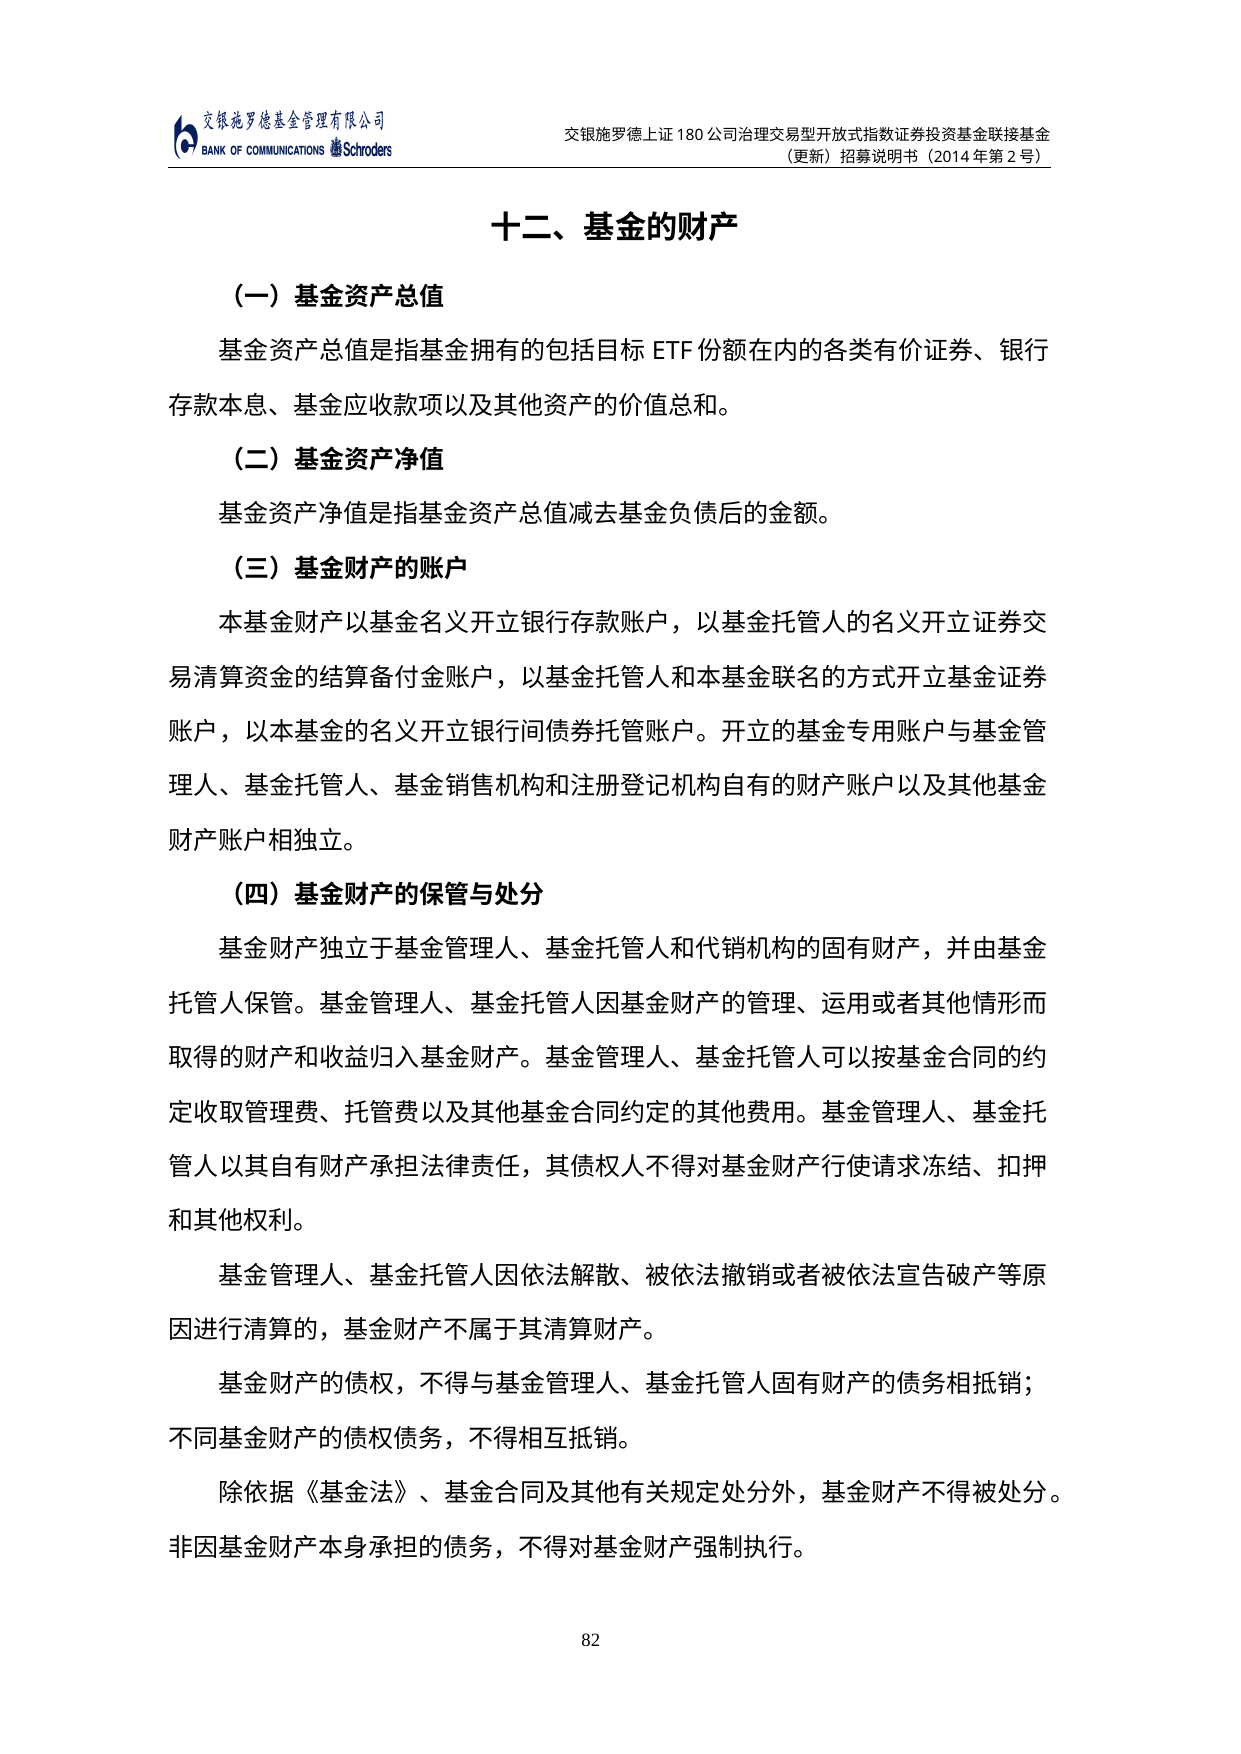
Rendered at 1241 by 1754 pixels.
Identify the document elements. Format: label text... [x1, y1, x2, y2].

text （四）基金财产的保管与处分 [169, 874, 1050, 911]
picture [174, 110, 392, 159]
title 十二、基金的财产 [179, 202, 1050, 248]
text 基金财产的债权，不得与基金管理人、基金托管人固有财产的债务相抵销；不同基金财产的债权债务，不得相互抵销。 [169, 1364, 1050, 1454]
text 基金资产总值是指基金拥有的包括目标ETF份额在内的各类有价证券、银行存款本息、基金应收款项以及其他资产的价值总和。 [169, 331, 1050, 421]
text （三）基金财产的账户 [169, 548, 1050, 584]
text 基金资产净值是指基金资产总值减去基金负债后的金额。 [169, 494, 1050, 530]
text 基金财产独立于基金管理人、基金托管人和代销机构的固有财产，并由基金托管人保管。基金管理人、基金托管人因基金财产的管理、运用或者其他情形而取得的财产和收益归入基金财产。基金管理人、基金托管人可以按基金合同的约定收取管理费、托管费以及其他基金合同约定的其他费用。基金管理人、基金托管人以其自有财产承担法律责任，其债权人不得对基金财产行使请求冻结、扣押和其他权利。 [169, 929, 1050, 1237]
text 基金管理人、基金托管人因依法解散、被依法撤销或者被依法宣告破产等原因进行清算的，基金财产不属于其清算财产。 [169, 1255, 1050, 1346]
text 除依据《基金法》、基金合同及其他有关规定处分外，基金财产不得被处分。非因基金财产本身承担的债务，不得对基金财产强制执行。 [169, 1473, 1050, 1563]
text 本基金财产以基金名义开立银行存款账户，以基金托管人的名义开立证券交易清算资金的结算备付金账户，以基金托管人和本基金联名的方式开立基金证券账户，以本基金的名义开立银行间债券托管账户。开立的基金专用账户与基金管理人、基金托管人、基金销售机构和注册登记机构自有的财产账户以及其他基金财产账户相独立。 [169, 603, 1050, 856]
text （二）基金资产净值 [169, 439, 1050, 476]
text （一）基金资产总值 [169, 276, 1050, 313]
